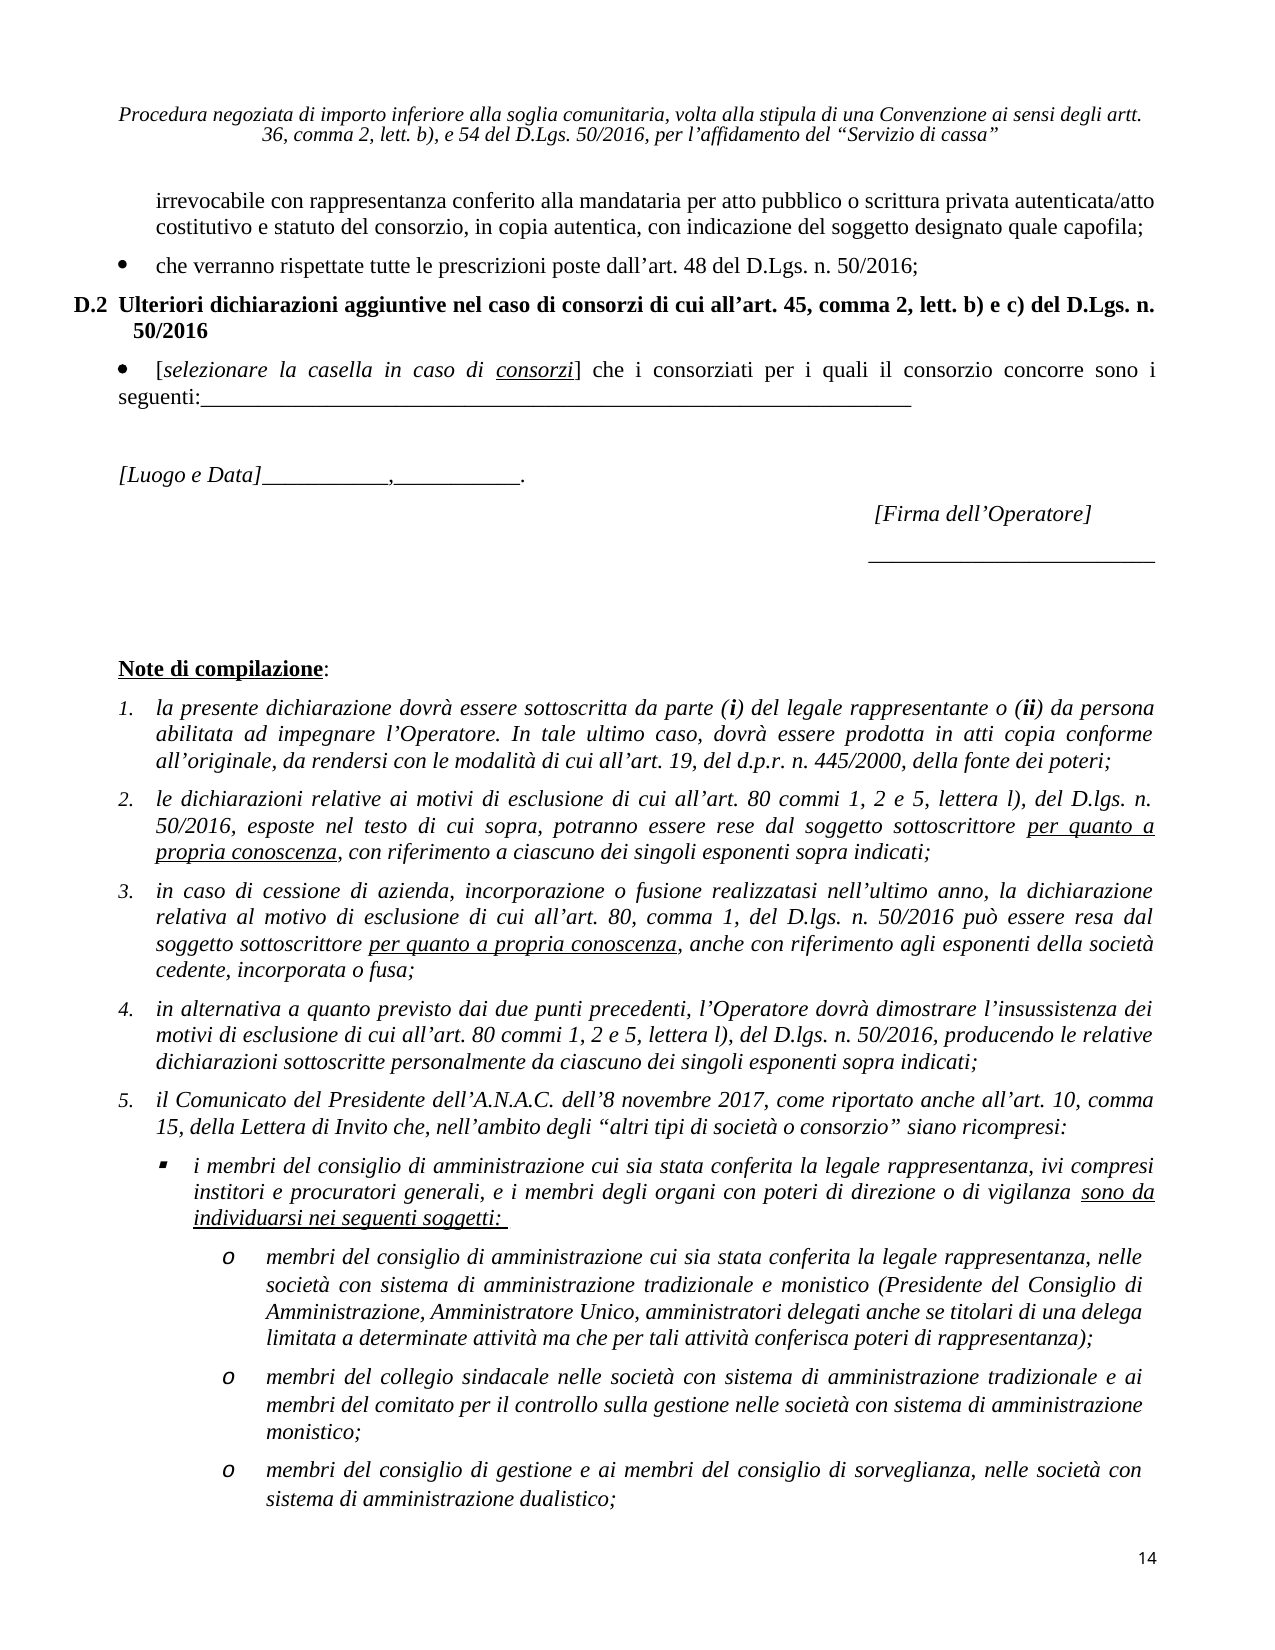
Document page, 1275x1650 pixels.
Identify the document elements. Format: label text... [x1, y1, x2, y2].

list il Comunicato del Presidente dell’A.N.A.C. dell’8 novembre 2017, come riportato anche all’art. 10, comma 15, della Lettera di Invito che, nell’ambito degli “altri tipi di società o consorzio” siano ricompresi: [118, 1087, 1157, 1139]
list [118, 187, 1157, 239]
text [Firma dell’Operatore] [118, 500, 1157, 526]
text [Luogo e Data]___________,___________. [118, 461, 1157, 487]
list le dichiarazioni relative ai motivi di esclusione di cui all’art. 80 commi 1, 2 e 5, lettera l), del D.lgs. n. 50/2016, esposte nel testo di cui sopra, potranno essere rese dal soggetto sottoscrittore per quanto a propria conoscenza, con riferimento a ciascuno dei singoli esponenti sopra indicati; [118, 786, 1157, 864]
list membri del consiglio di amministrazione cui sia stata conferita la legale rappresentanza, nelle società con sistema di amministrazione tradizionale e monistico (Presidente del Consiglio di Amministrazione, Amministratore Unico, amministratori delegati anche se titolari di una delega limitata a determinate attività ma che per tali attività conferisca poteri di rappresentanza); [222, 1243, 1145, 1351]
list i membri del consiglio di amministrazione cui sia stata conferita la legale rappresentanza, ivi compresi institori e procuratori generali, e i membri degli organi con poteri di direzione o di vigilanza sono da individuarsi nei seguenti soggetti: [156, 1152, 1157, 1231]
text _________________________ [118, 538, 1157, 565]
list membri del consiglio di gestione e ai membri del consiglio di sorveglianza, nelle società con sistema di amministrazione dualistico; [222, 1457, 1145, 1511]
list [selezionare la casella in caso di consorzi] che i consorziati per i quali il consorzio concorre sono i seguenti:______________________________________________________________ [118, 356, 1157, 409]
list membri del collegio sindacale nelle società con sistema di amministrazione tradizionale e ai membri del comitato per il controllo sulla gestione nelle società con sistema di amministrazione monistico; [222, 1363, 1145, 1444]
list che verranno rispettate tutte le prescrizioni poste dall’art. 48 del D.Lgs. n. 50/2016; [118, 252, 1157, 279]
list la presente dichiarazione dovrà essere sottoscritta da parte (i) del legale rappresentante o (ii) da persona abilitata ad impegnare l’Operatore. In tale ultimo caso, dovrà essere prodotta in atti copia conforme all’originale, da rendersi con le modalità di cui all’art. 19, del d.p.r. n. 445/2000, della fonte dei poteri; [118, 694, 1157, 773]
list in caso di cessione di azienda, incorporazione o fusione realizzatasi nell’ultimo anno, la dichiarazione relativa al motivo di esclusione di cui all’art. 80, comma 1, del D.lgs. n. 50/2016 può essere resa dal soggetto sottoscrittore per quanto a propria conoscenza, anche con riferimento agli esponenti della società cedente, incorporata o fusa; [118, 877, 1157, 982]
list in alternativa a quanto previsto dai due punti precedenti, l’Operatore dovrà dimostrare l’insussistenza dei motivi di esclusione di cui all’art. 80 commi 1, 2 e 5, lettera l), del D.lgs. n. 50/2016, producendo le relative dichiarazioni sottoscritte personalmente da ciascuno dei singoli esponenti sopra indicati; [118, 995, 1157, 1074]
text Note di compilazione: [118, 655, 1157, 681]
list Ulteriori dichiarazioni aggiuntive nel caso di consorzi di cui all’art. 45, comma 2, lett. b) e c) del D.Lgs. n. 50/2016 [74, 291, 1157, 344]
